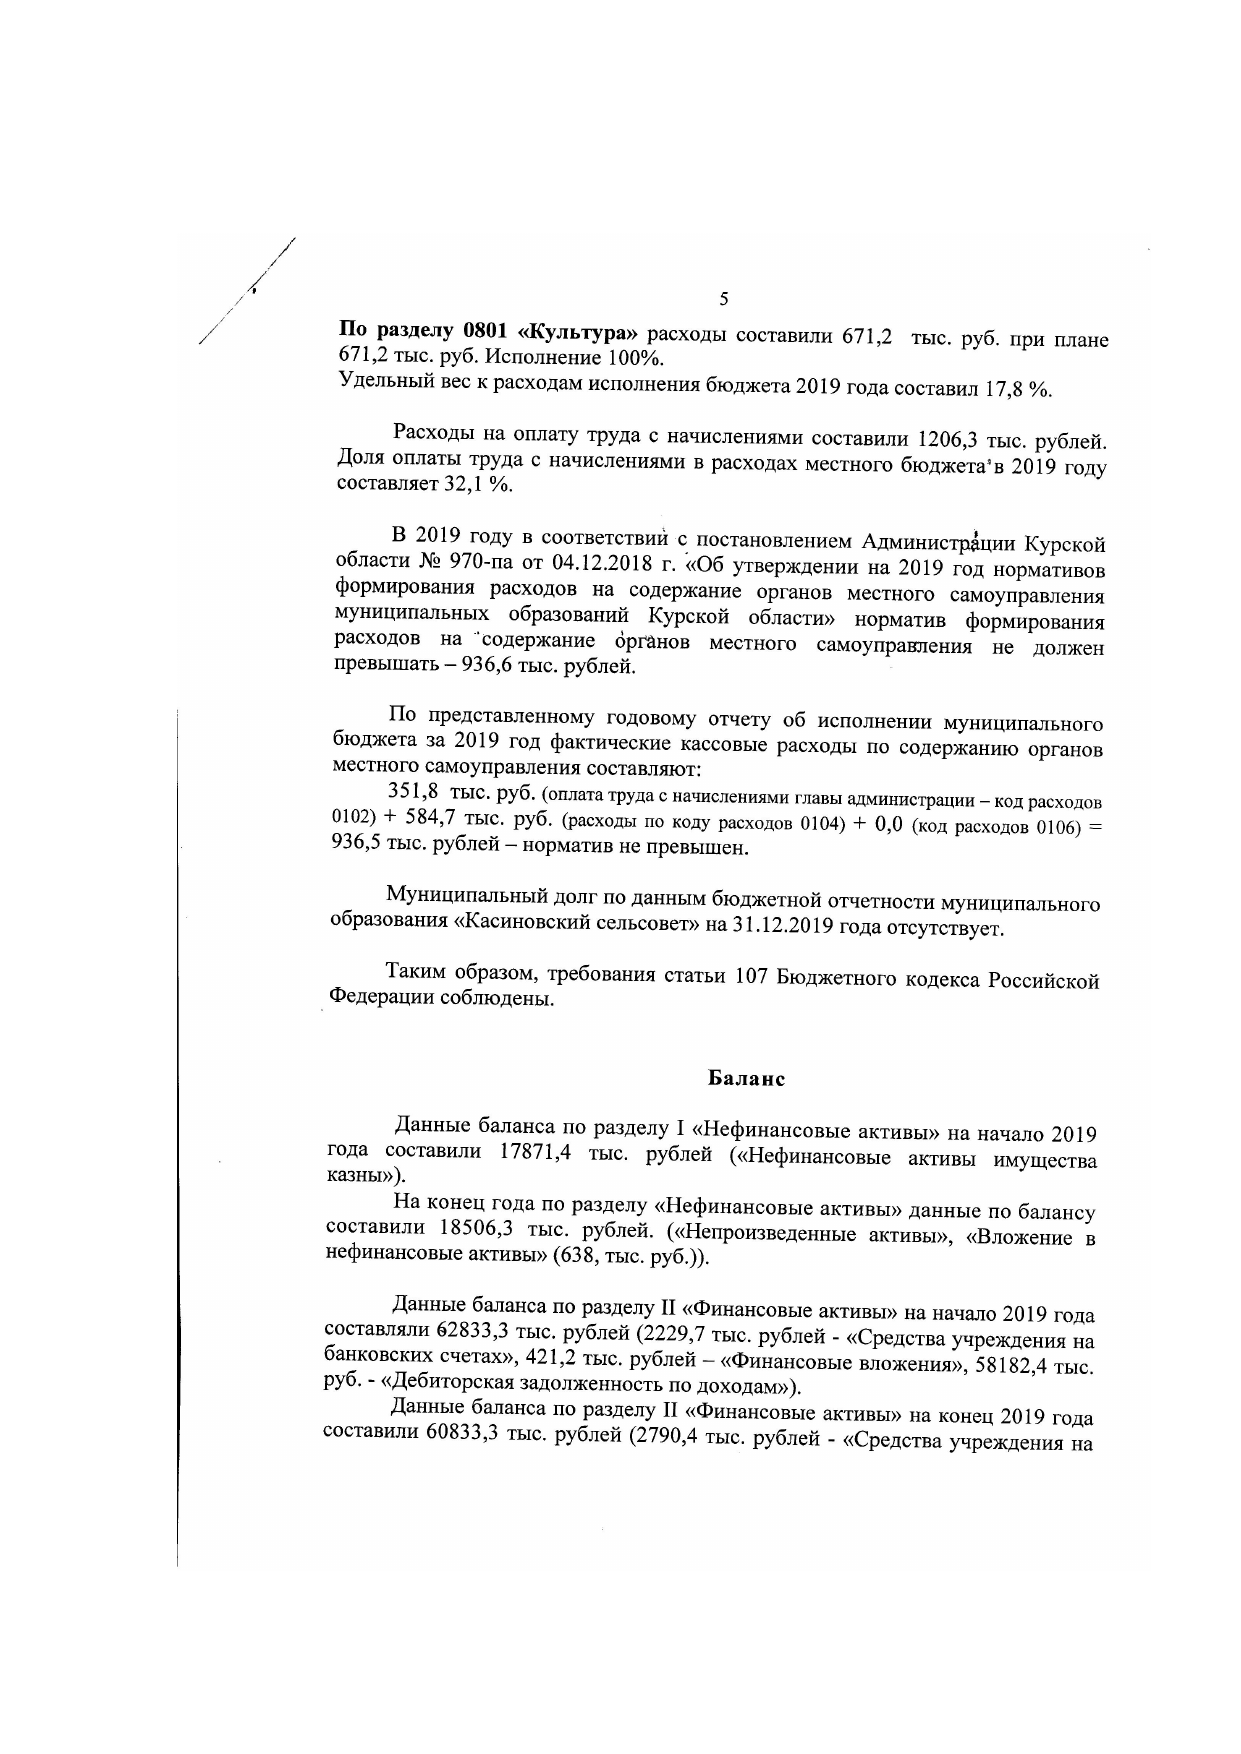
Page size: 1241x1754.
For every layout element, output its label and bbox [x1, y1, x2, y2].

picture [177, 233, 1151, 1571]
